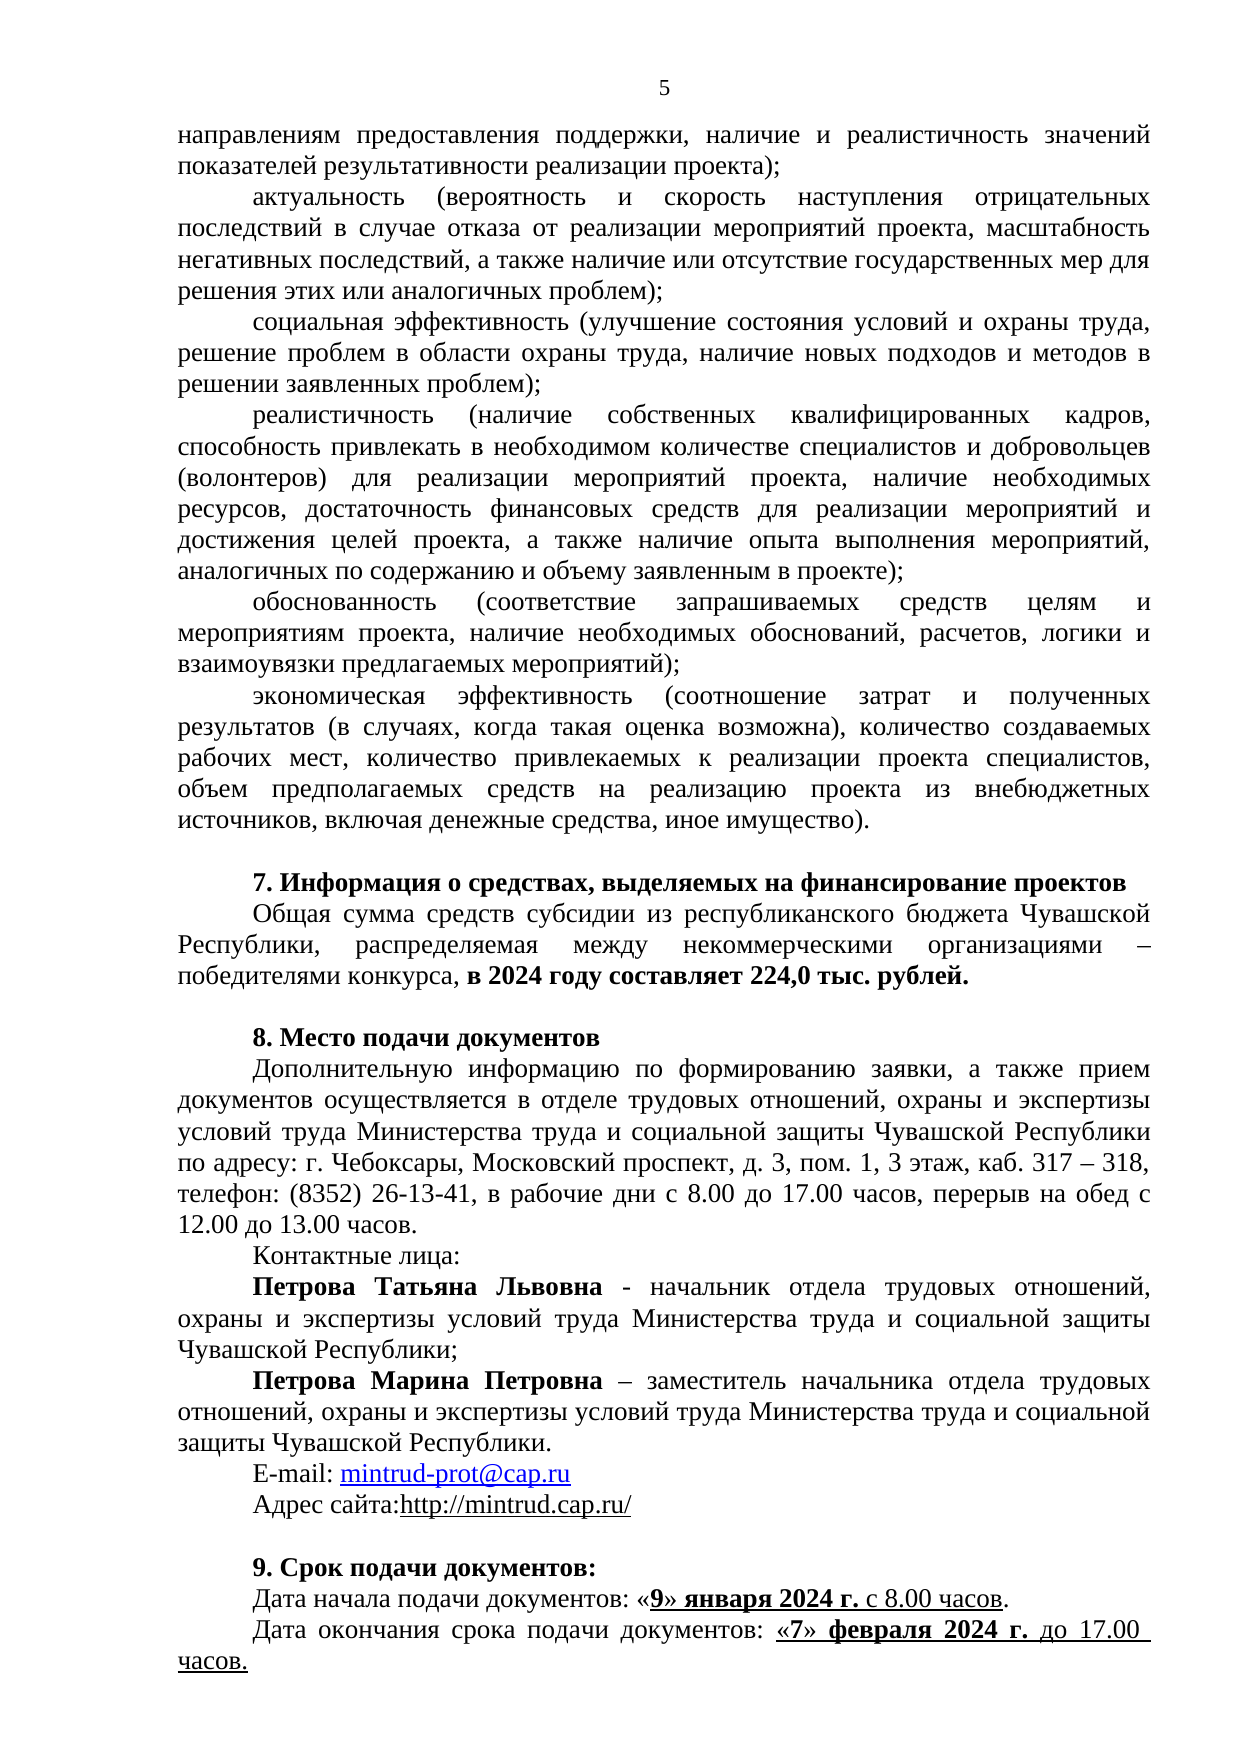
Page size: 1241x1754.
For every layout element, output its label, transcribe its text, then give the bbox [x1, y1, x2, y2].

text обоснованность (соответствие запрашиваемых средств целям и мероприятиям проекта, наличие необходимых обоснований, расчетов, логики и взаимоувязки предлагаемых мероприятий); [177, 585, 1152, 679]
text Дата окончания срока подачи документов: «7» февраля 2024 г. до 17.00 часов. [177, 1613, 1152, 1675]
text 8. Место подачи документов [177, 1021, 1152, 1052]
text Петрова Марина Петровна – заместитель начальника отдела трудовых отношений, охраны и экспертизы условий труда Министерства труда и социальной защиты Чувашской Республики. [177, 1364, 1152, 1457]
text Общая сумма средств субсидии из республиканского бюджета Чувашской Республики, распределяемая между некоммерческими организациями – победителями конкурса, в 2024 году составляет 224,0 тыс. рублей. [177, 897, 1152, 990]
text E-mail: mintrud-prot@cap.ru [177, 1457, 1152, 1488]
text Контактные лица: [177, 1239, 1152, 1271]
text Дополнительную информацию по формированию заявки, а также прием документов осуществляется в отделе трудовых отношений, охраны и экспертизы условий труда Министерства труда и социальной защиты Чувашской Республики по адресу: г. Чебоксары, Московский проспект, д. 3, пом. 1, 3 этаж, каб. 317 – 318, телефон: (8352) 26-13-41, в рабочие дни с 8.00 до 17.00 часов, перерыв на обед с 12.00 до 13.00 часов. [177, 1052, 1152, 1239]
text Адрес сайта:http://mintrud.cap.ru/ [177, 1488, 1152, 1520]
text 9. Срок подачи документов: [177, 1551, 1152, 1582]
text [177, 118, 1152, 180]
text актуальность (вероятность и скорость наступления отрицательных последствий в случае отказа от реализации мероприятий проекта, масштабность негативных последствий, а также наличие или отсутствие государственных мер для решения этих или аналогичных проблем); [177, 180, 1152, 305]
text экономическая эффективность (соотношение затрат и полученных результатов (в случаях, когда такая оценка возможна), количество создаваемых рабочих мест, количество привлекаемых к реализации проекта специалистов, объем предполагаемых средств на реализацию проекта из внебюджетных источников, включая денежные средства, иное имущество). [177, 679, 1152, 834]
text реалистичность (наличие собственных квалифицированных кадров, способность привлекать в необходимом количестве специалистов и добровольцев (волонтеров) для реализации мероприятий проекта, наличие необходимых ресурсов, достаточность финансовых средств для реализации мероприятий и достижения целей проекта, а также наличие опыта выполнения мероприятий, аналогичных по содержанию и объему заявленным в проекте); [177, 398, 1152, 585]
text социальная эффективность (улучшение состояния условий и охраны труда, решение проблем в области охраны труда, наличие новых подходов и методов в решении заявленных проблем); [177, 305, 1152, 398]
text Дата начала подачи документов: «9» января 2024 г. с 8.00 часов. [177, 1582, 1152, 1613]
text Петрова Татьяна Львовна - начальник отдела трудовых отношений, охраны и экспертизы условий труда Министерства труда и социальной защиты Чувашской Республики; [177, 1271, 1152, 1364]
text 7. Информация о средствах, выделяемых на финансирование проектов [177, 866, 1152, 897]
